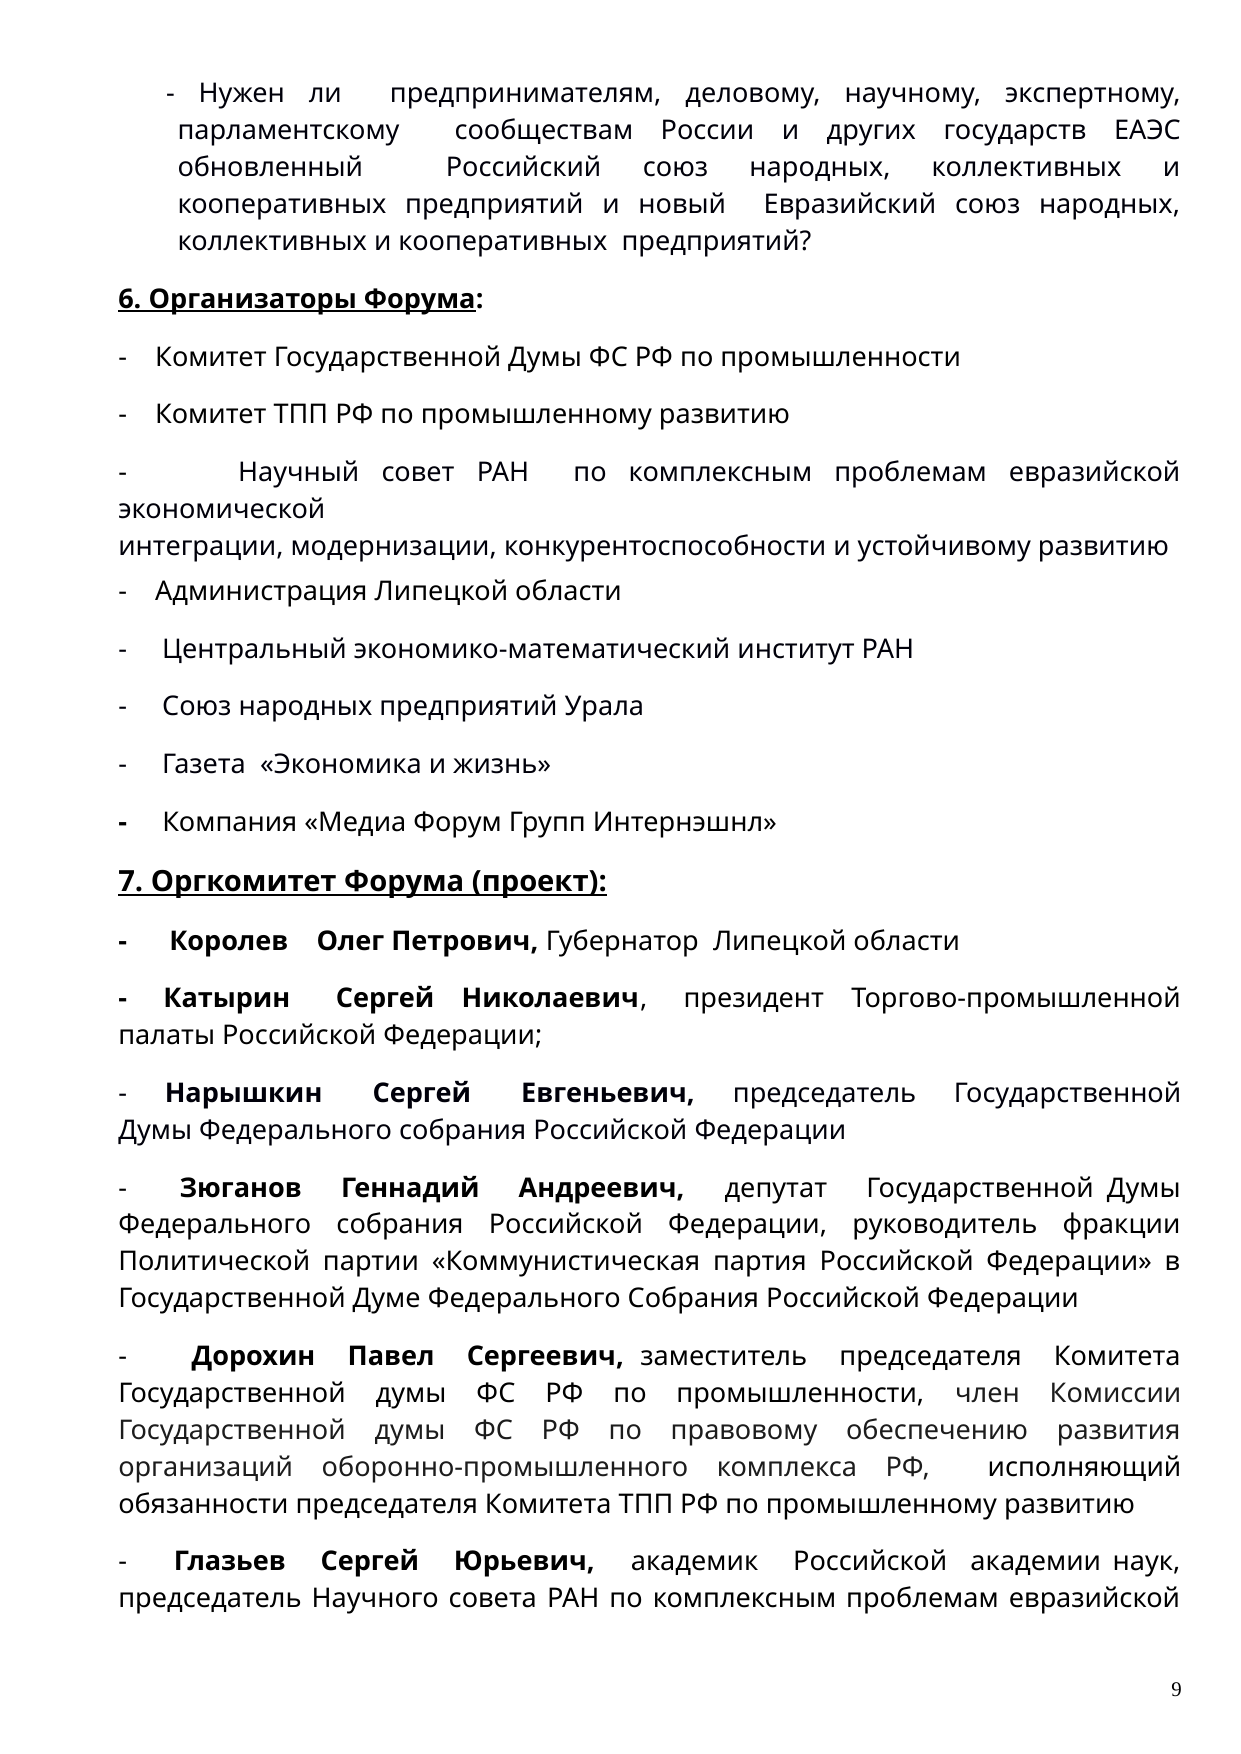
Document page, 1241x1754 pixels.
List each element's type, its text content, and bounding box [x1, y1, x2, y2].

text - Администрация Липецкой области [118, 571, 1181, 608]
text - Центральный экономико-математический институт РАН [118, 629, 1181, 666]
text - Комитет Государственной Думы ФС РФ по промышленности [118, 337, 1181, 374]
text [118, 1542, 1181, 1616]
text - Союз народных предприятий Урала [118, 687, 1181, 724]
text - Компания «Медиа Форум Групп Интернэшнл» [118, 802, 1181, 839]
text - Научный совет РАН по комплексным проблемам евразийской экономической [118, 453, 1181, 526]
text 6. Организаторы Форума: [118, 279, 1181, 316]
text - Катырин Сергей Николаевич, президент Торгово-промышленной палаты Российской Федерации; [118, 979, 1181, 1052]
text - Дорохин Павел Сергеевич, заместитель председателя Комитета Государственной думы ФС РФ по промышленности, член Комиссии Государственной думы ФС РФ по правовому обеспечению развития организаций оборонно-промышленного комплекса РФ, исполняющий обязанности председателя Комитета ТПП РФ по промышленному развитию [118, 1337, 1181, 1521]
text - Зюганов Геннадий Андреевич, депутат Государственной Думы Федерального собрания Российской Федерации, руководитель фракции Политической партии «Коммунистическая партия Российской Федерации» в Государственной Думе Федерального Собрания Российской Федерации [118, 1168, 1181, 1316]
text интеграции, модернизации, конкурентоспособности и устойчивому развитию [118, 526, 1181, 563]
text - Нужен ли предпринимателям, деловому, научному, экспертному, парламентскому сообществам России и других государств ЕАЭС обновленный Российский союз народных, коллективных и кооперативных предприятий и новый Евразийский союз народных, коллективных и кооперативных предприятий? [142, 74, 1181, 258]
text - Королев Олег Петрович, Губернатор Липецкой области [118, 921, 1181, 958]
text - Газета «Экономика и жизнь» [118, 745, 1181, 782]
text - Комитет ТПП РФ по промышленному развитию [118, 395, 1181, 432]
text - Нарышкин Сергей Евгеньевич, председатель Государственной Думы Федерального собрания Российской Федерации [118, 1073, 1181, 1147]
text 7. Оргкомитет Форума (проект): [118, 860, 1181, 900]
